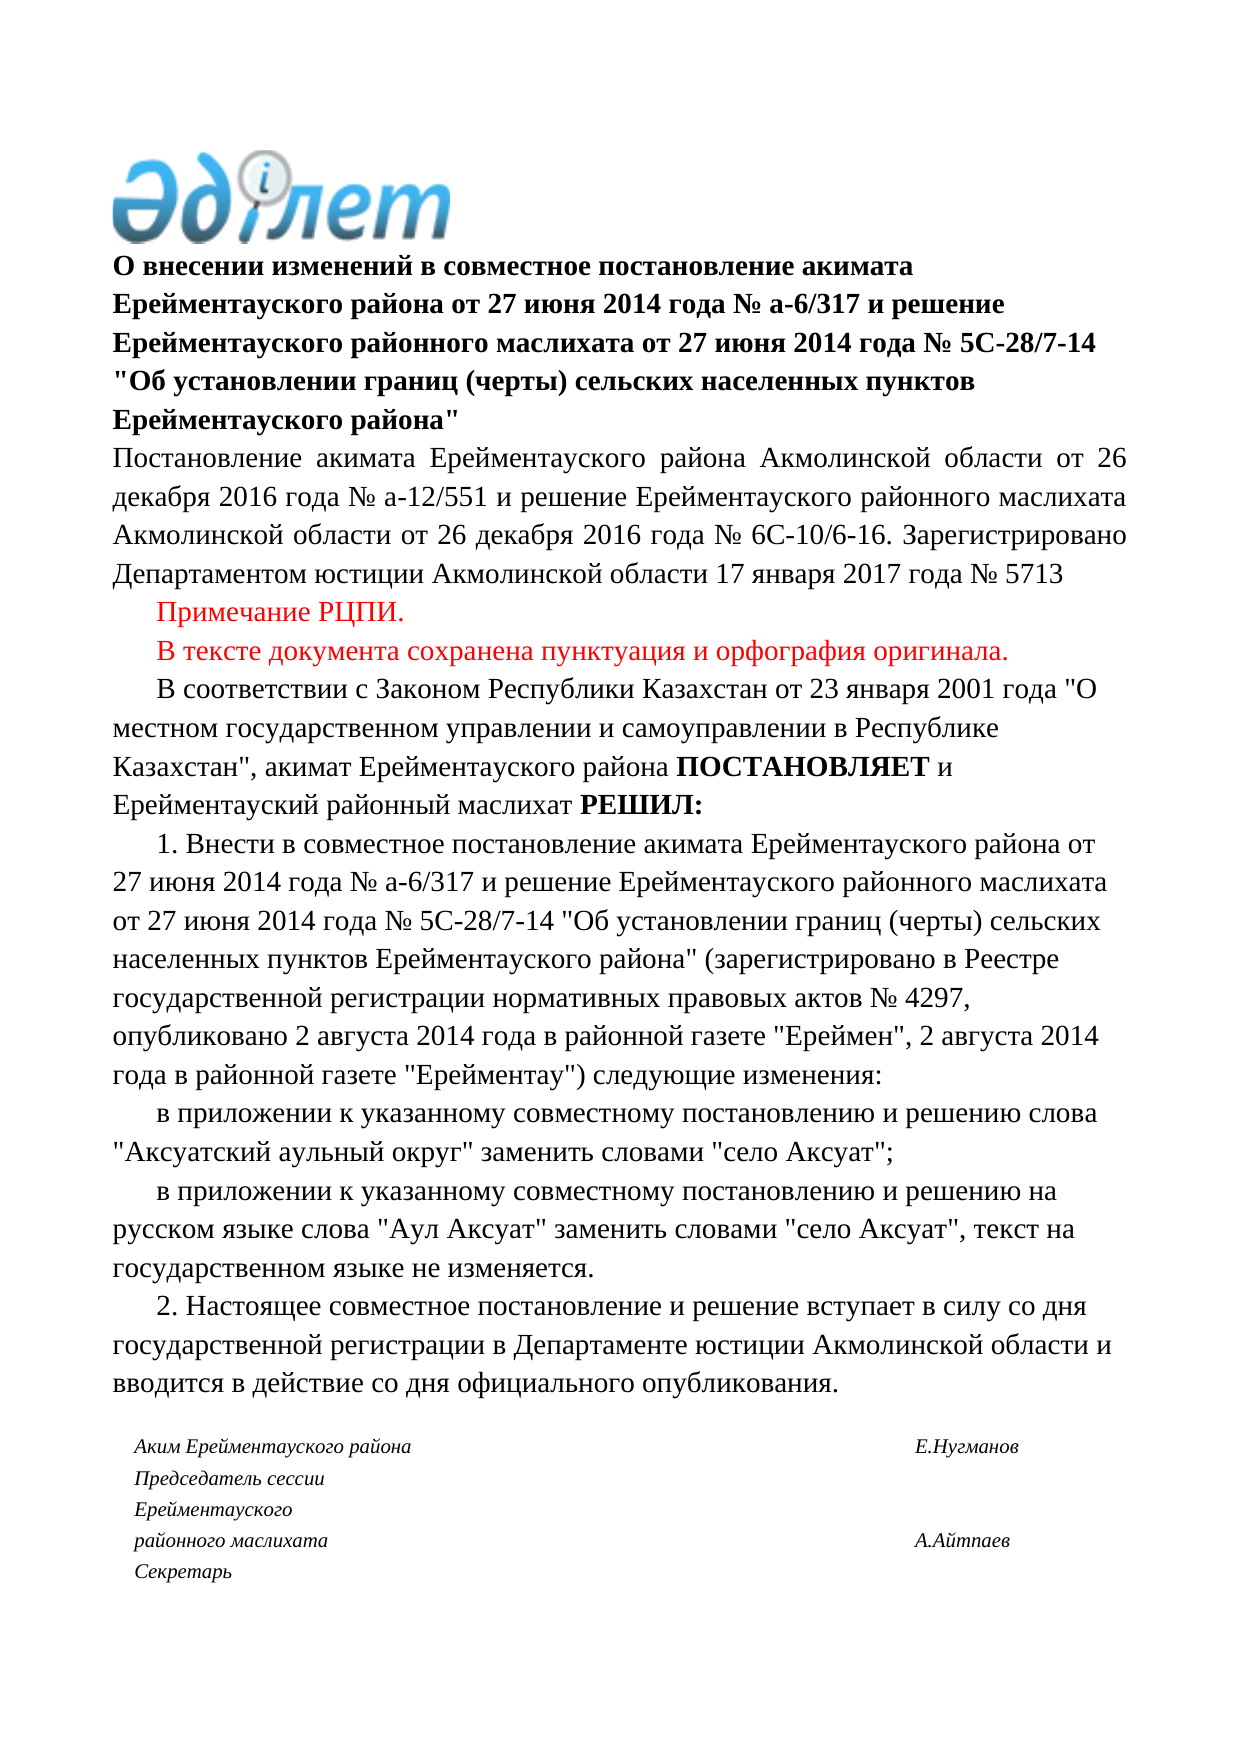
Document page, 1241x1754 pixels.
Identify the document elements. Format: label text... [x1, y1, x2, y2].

table_cell А.Айтпаев [913, 1526, 1240, 1557]
table_cell Председатель сессии [101, 1464, 1240, 1495]
picture [112, 150, 451, 244]
text О внесении изменений в совместное постановление акимата Ерейментауского района от 27 июня 2014 года № а-6/317 и решение Ерейментауского районного маслихата от 27 июня 2014 года № 5С-28/7-14 "Об установлении границ (черты) сельских населенных пунктов Ерейментауского района" [112, 248, 1128, 435]
table_header Аким Ерейментауского района [101, 1433, 913, 1464]
text Примечание РЦПИ. В тексте документа сохранена пунктуация и орфография оригинала. В соответствии с Законом Республики Казахстан от 23 января 2001 года "О местном государственном управлении и самоуправлении в Республике Казахстан", акимат Ерейментауского района ПОСТАНОВЛЯЕТ и Ерейментауский районный маслихат РЕШИЛ: 1. Внести в совместное постановление акимата Ерейментауского района от 27 июня 2014 года № а-6/317 и решение Ерейментауского районного маслихата от 27 июня 2014 года № 5С-28/7-14 "Об установлении границ (черты) сельских населенных пунктов Ерейментауского района" (зарегистрировано в Реестре государственной регистрации нормативных правовых актов № 4297, опубликовано 2 августа 2014 года в районной газете "Ереймен", 2 августа 2014 года в районной газете "Ерейментау") следующие изменения: в приложении к указанному совместному постановлению и решению слова "Аксуатский аульный округ" заменить словами "село Аксуат"; в приложении к указанному совместному постановлению и решению на русском языке слова "Аул Аксуат" заменить словами "село Аксуат", текст на государственном языке не изменяется. 2. Настоящее совместное постановление и решение вступает в силу со дня государственной регистрации в Департаменте юстиции Акмолинской области и вводится в действие со дня официального опубликования. [112, 594, 1128, 1429]
text Постановление акимата Ерейментауского района Акмолинской области от 26 декабря 2016 года № а-12/551 и решение Ерейментауского районного маслихата Акмолинской области от 26 декабря 2016 года № 6С-10/6-16. Зарегистрировано Департаментом юстиции Акмолинской области 17 января 2017 года № 5713 [112, 440, 1128, 589]
table_cell районного маслихата [101, 1526, 913, 1557]
table_cell Ерейментауского [101, 1495, 1240, 1526]
table_header Е.Нугманов [913, 1433, 1240, 1464]
table_cell Секретарь [101, 1557, 1240, 1588]
